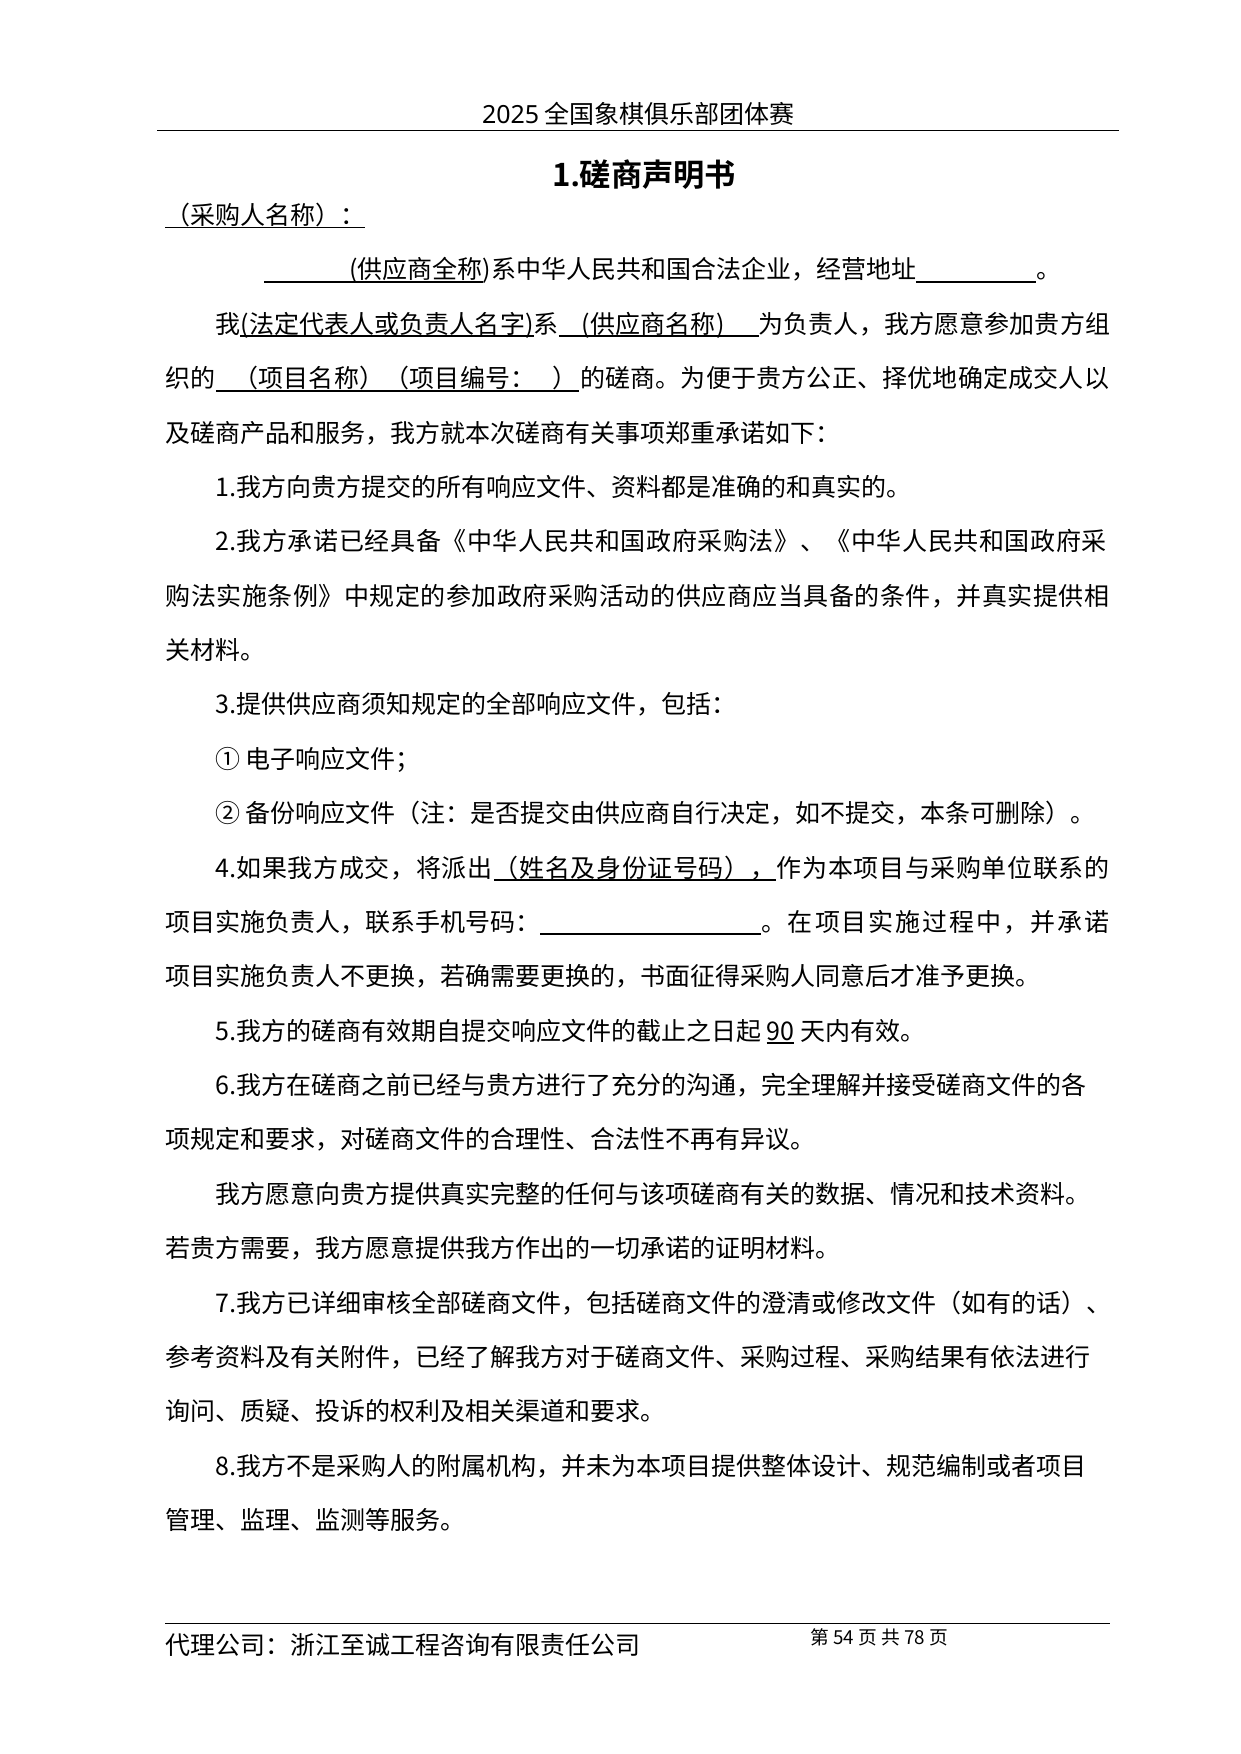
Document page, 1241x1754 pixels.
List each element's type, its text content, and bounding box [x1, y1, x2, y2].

text ①电子响应文件； [165, 739, 1110, 776]
text 6.我方在磋商之前已经与贵方进行了充分的沟通，完全理解并接受磋商文件的各项规定和要求，对磋商文件的合理性、合法性不再有异议。 [165, 1066, 1110, 1156]
text 我方愿意向贵方提供真实完整的任何与该项磋商有关的数据、情况和技术资料。若贵方需要，我方愿意提供我方作出的一切承诺的证明材料。 [165, 1174, 1110, 1265]
text 1.我方向贵方提交的所有响应文件、资料都是准确的和真实的。 [165, 467, 1110, 504]
text 1.磋商声明书 [224, 150, 1064, 196]
text 8.我方不是采购人的附属机构，并未为本项目提供整体设计、规范编制或者项目管理、监理、监测等服务。 [165, 1446, 1110, 1537]
text (供应商全称)系中华人民共和国合法企业，经营地址 。 [165, 250, 1110, 286]
text ②备份响应文件（注：是否提交由供应商自行决定，如不提交，本条可删除）。 [165, 794, 1110, 830]
text 7.我方已详细审核全部磋商文件，包括磋商文件的澄清或修改文件（如有的话）、参考资料及有关附件，已经了解我方对于磋商文件、采购过程、采购结果有依法进行询问、质疑、投诉的权利及相关渠道和要求。 [165, 1283, 1110, 1428]
text 3.提供供应商须知规定的全部响应文件，包括： [165, 685, 1110, 721]
text 我(法定代表人或负责人名字)系 (供应商名称) 为负责人，我方愿意参加贵方组织的 （项目名称）（项目编号： ）的磋商。为便于贵方公正、择优地确定成交人以及磋商产品和服务，我方就本次磋商有关事项郑重承诺如下： [165, 304, 1110, 449]
text 2.我方承诺已经具备《中华人民共和国政府采购法》、《中华人民共和国政府采购法实施条例》中规定的参加政府采购活动的供应商应当具备的条件，并真实提供相关材料。 [165, 522, 1110, 667]
text 4.如果我方成交，将派出（姓名及身份证号码），作为本项目与采购单位联系的项目实施负责人，联系手机号码： 。在项目实施过程中，并承诺项目实施负责人不更换，若确需要更换的，书面征得采购人同意后才准予更换。 [165, 848, 1110, 993]
text （采购人名称）： [165, 196, 1110, 232]
text 5.我方的磋商有效期自提交响应文件的截止之日起 90 天内有效。 [165, 1011, 1110, 1047]
